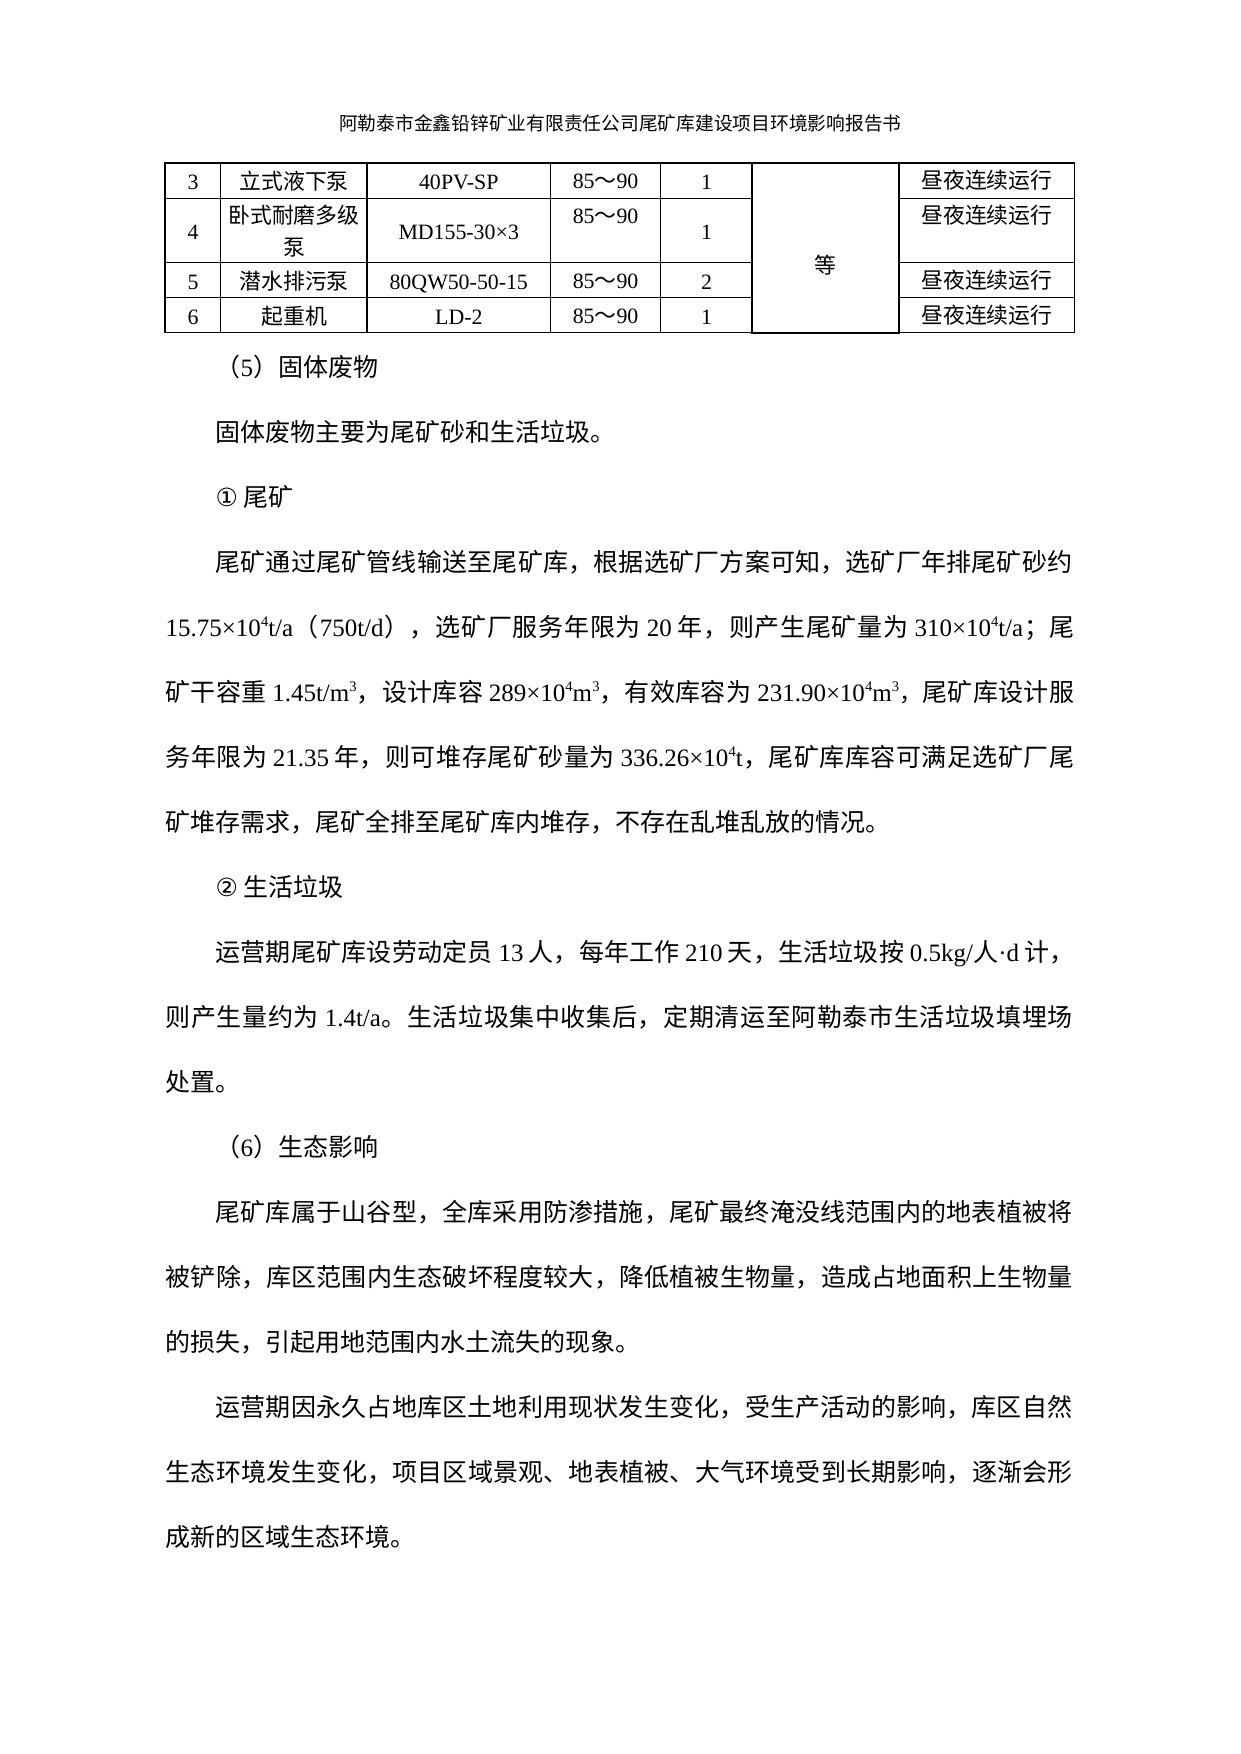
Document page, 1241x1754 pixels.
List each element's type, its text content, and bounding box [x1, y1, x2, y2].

text 固体废物主要为尾矿砂和生活垃圾。 [165, 398, 1075, 463]
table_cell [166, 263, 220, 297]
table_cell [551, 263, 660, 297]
text 运营期因永久占地库区土地利用现状发生变化，受生产活动的影响，库区自然生态环境发生变化，项目区域景观、地表植被、大气环境受到长期影响，逐渐会形成新的区域生态环境。 [165, 1373, 1075, 1568]
text （6）生态影响 [165, 1113, 1075, 1178]
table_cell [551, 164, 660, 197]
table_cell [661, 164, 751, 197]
text ②生活垃圾 [165, 853, 1075, 918]
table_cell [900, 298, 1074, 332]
text 尾矿库属于山谷型，全库采用防渗措施，尾矿最终淹没线范围内的地表植被将被铲除，库区范围内生态破坏程度较大，降低植被生物量，造成占地面积上生物量的损失，引起用地范围内水土流失的现象。 [165, 1178, 1075, 1373]
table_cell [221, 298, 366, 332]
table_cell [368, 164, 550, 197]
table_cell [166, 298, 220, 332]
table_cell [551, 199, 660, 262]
text 运营期尾矿库设劳动定员13人，每年工作210天，生活垃圾按0.5kg/人·d计，则产生量约为1.4t/a。生活垃圾集中收集后，定期清运至阿勒泰市生活垃圾填埋场处置。 [165, 918, 1075, 1113]
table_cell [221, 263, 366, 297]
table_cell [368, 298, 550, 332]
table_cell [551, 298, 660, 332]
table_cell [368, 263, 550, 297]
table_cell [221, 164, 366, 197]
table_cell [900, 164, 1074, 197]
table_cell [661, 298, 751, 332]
text 尾矿通过尾矿管线输送至尾矿库，根据选矿厂方案可知，选矿厂年排尾矿砂约15.75×104t/a（750t/d），选矿厂服务年限为20年，则产生尾矿量为310×104t/a；尾矿干容重1.45t/m3，设计库容289×104m3，有效库容为231.90×104m3，尾矿库设计服务年限为21.35年，则可堆存尾矿砂量为336.26×104t，尾矿库库容可满足选矿厂尾矿堆存需求，尾矿全排至尾矿库内堆存，不存在乱堆乱放的情况。 [165, 528, 1075, 853]
text ①尾矿 [165, 463, 1075, 528]
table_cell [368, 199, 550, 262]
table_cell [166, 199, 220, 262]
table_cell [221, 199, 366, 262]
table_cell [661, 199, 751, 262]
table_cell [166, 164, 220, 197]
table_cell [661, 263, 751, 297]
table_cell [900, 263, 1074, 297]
text （5）固体废物 [165, 333, 1075, 398]
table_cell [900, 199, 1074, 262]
